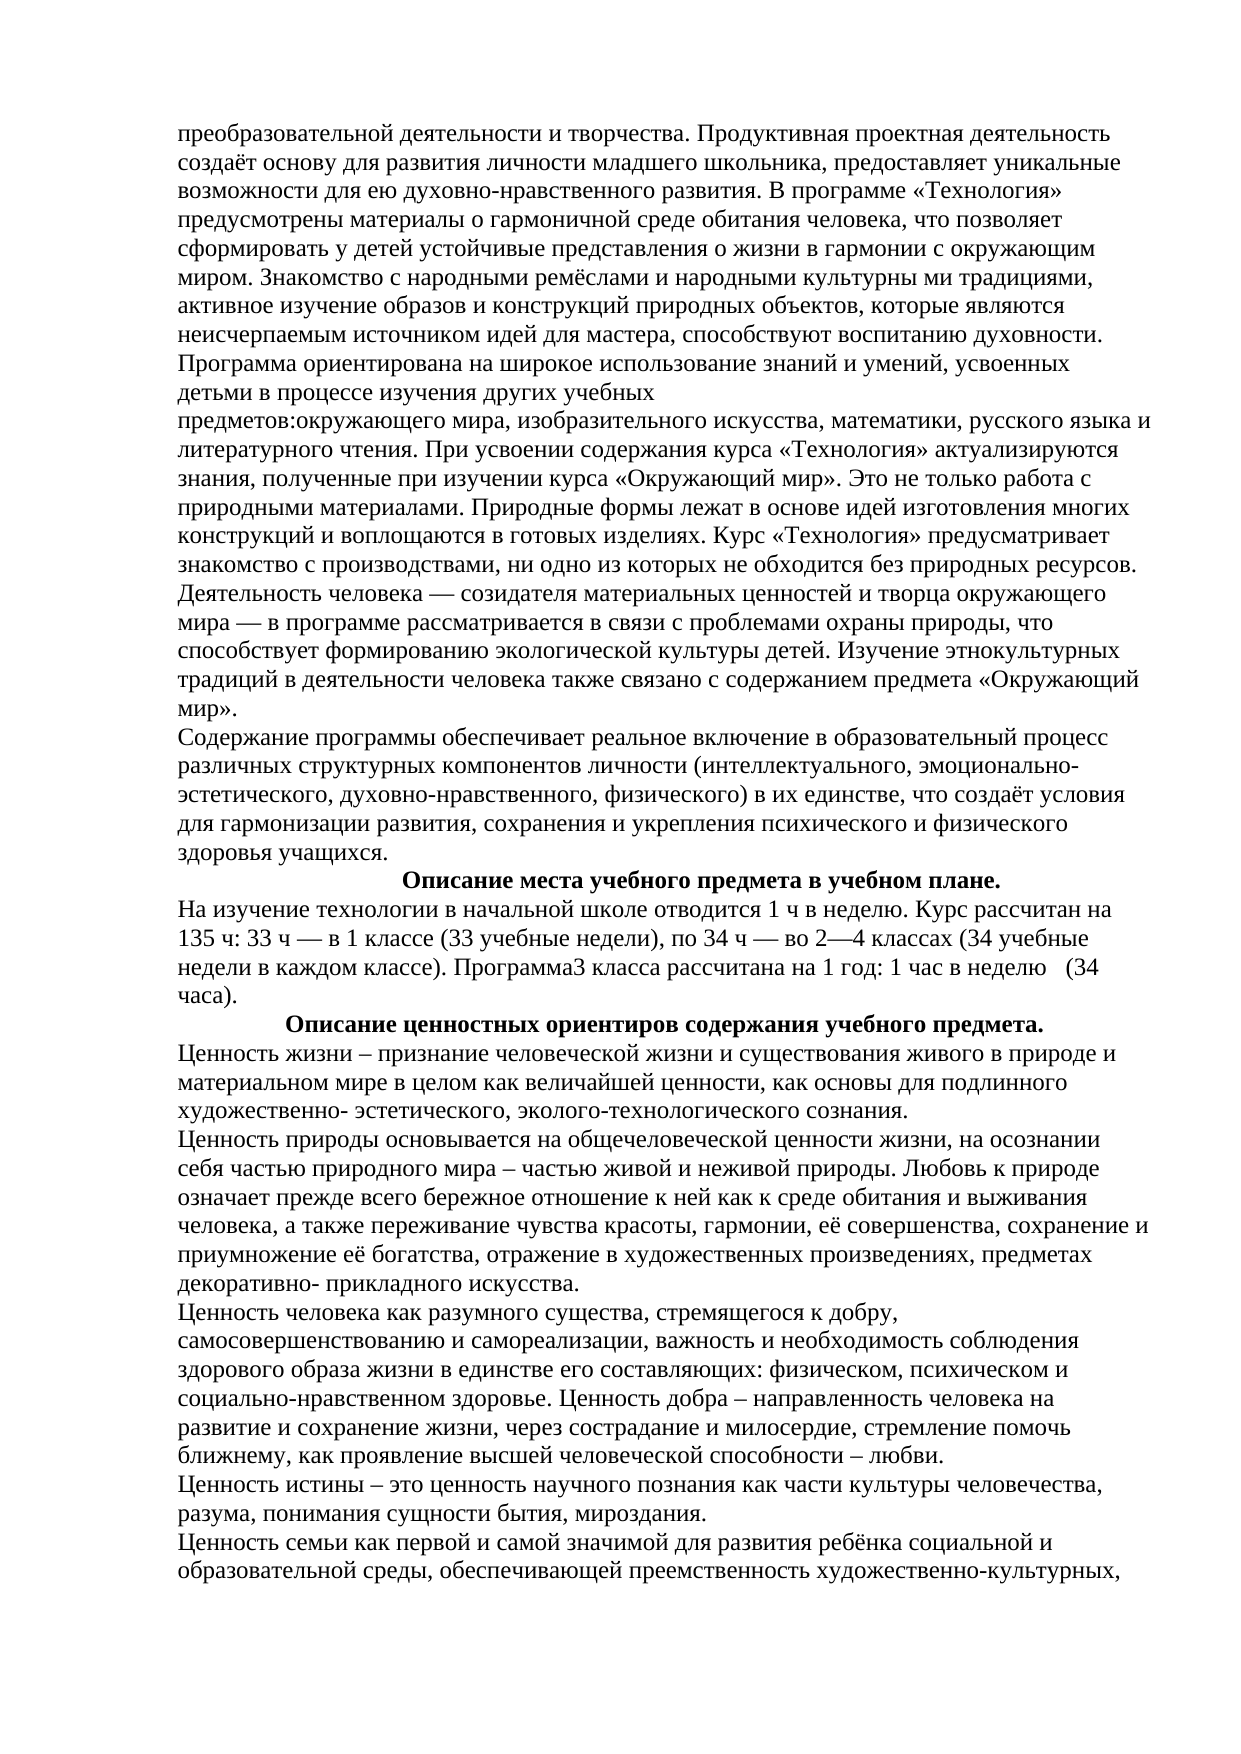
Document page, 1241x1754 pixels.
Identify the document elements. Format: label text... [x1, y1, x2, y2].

text Описание ценностных ориентиров содержания учебного предмета. [177, 1009, 1152, 1038]
text предметов:окружающего мира, изобразительного искусства, математики, русского языка и литературного чтения. При усвоении содержания курса «Технология» актуализируются знания, полученные при изучении курса «Окружающий мир». Это не только работа с природными материалами. Природные формы лежат в основе идей изготовления многих конструкций и воплощаются в готовых изделиях. Курс «Технология» предусматривает знакомство с производствами, ни одно из которых не обходится без природных ресурсов. Деятельность человека — созидателя материальных ценностей и творца окружающего мира — в программе рассматривается в связи с проблемами охраны природы, что способствует формированию экологической культуры детей. Изучение этнокультурных традиций в деятельности человека также связано с содержанием предмета «Окружающий мир». [177, 406, 1152, 722]
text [177, 1527, 1152, 1584]
text Программа ориентирована на широкое использование знаний и умений, усвоенных детьми в процессе изучения других учебных [177, 348, 1152, 406]
text Ценность человека как разумного существа, стремящегося к добру, самосовершенствованию и самореализации, важность и необходимость соблюдения здорового образа жизни в единстве его составляющих: физическом, психическом и социально-нравственном здоровье. Ценность добра – направленность человека на развитие и сохранение жизни, через сострадание и милосердие, стремление помочь [177, 1297, 1152, 1441]
text Описание места учебного предмета в учебном плане. [177, 866, 1152, 894]
text ближнему, как проявление высшей человеческой способности – любви. [177, 1441, 1152, 1469]
text возможности для ею духовно-нравственного развития. В программе «Технология» предусмотрены материалы о гармоничной среде обитания человека, что позволяет сформировать у детей устойчивые представления о жизни в гармонии с окружающим миром. Знакомство с народными ремёслами и народными культурны ми традициями, активное изучение образов и конструкций природных объектов, которые являются неисчерпаемым источником идей для мастера, способствуют воспитанию духовности. [177, 176, 1152, 348]
text На изучение технологии в начальной школе отводится 1 ч в неделю. Курс рассчитан на 135 ч: 33 ч — в 1 классе (33 учебные недели), по 34 ч — во 2—4 классах (34 учебные недели в каждом классе). Программа3 класса рассчитана на 1 год: 1 час в неделю (34 часа). [177, 894, 1152, 1009]
text Ценность жизни – признание человеческой жизни и существования живого в природе и материальном мире в целом как величайшей ценности, как основы для подлинного художественно- эстетического, эколого-технологического сознания. [177, 1038, 1152, 1124]
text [177, 118, 1152, 176]
text Содержание программы обеспечивает реальное включение в образовательный процесс различных структурных компонентов личности (интеллектуального, эмоционально-эстетического, духовно-нравственного, физического) в их единстве, что создаёт условия для гармонизации развития, сохранения и укрепления психического и физического здоровья учащихся. [177, 722, 1152, 866]
text Ценность истины – это ценность научного познания как части культуры человечества, разума, понимания сущности бытия, мироздания. [177, 1469, 1152, 1527]
text Ценность природы основывается на общечеловеческой ценности жизни, на осознании себя частью природного мира – частью живой и неживой природы. Любовь к природе означает прежде всего бережное отношение к ней как к среде обитания и выживания человека, а также переживание чувства красоты, гармонии, её совершенства, сохранение и приумножение её богатства, отражение в художественных произведениях, предметах декоративно- прикладного искусства. [177, 1124, 1152, 1297]
